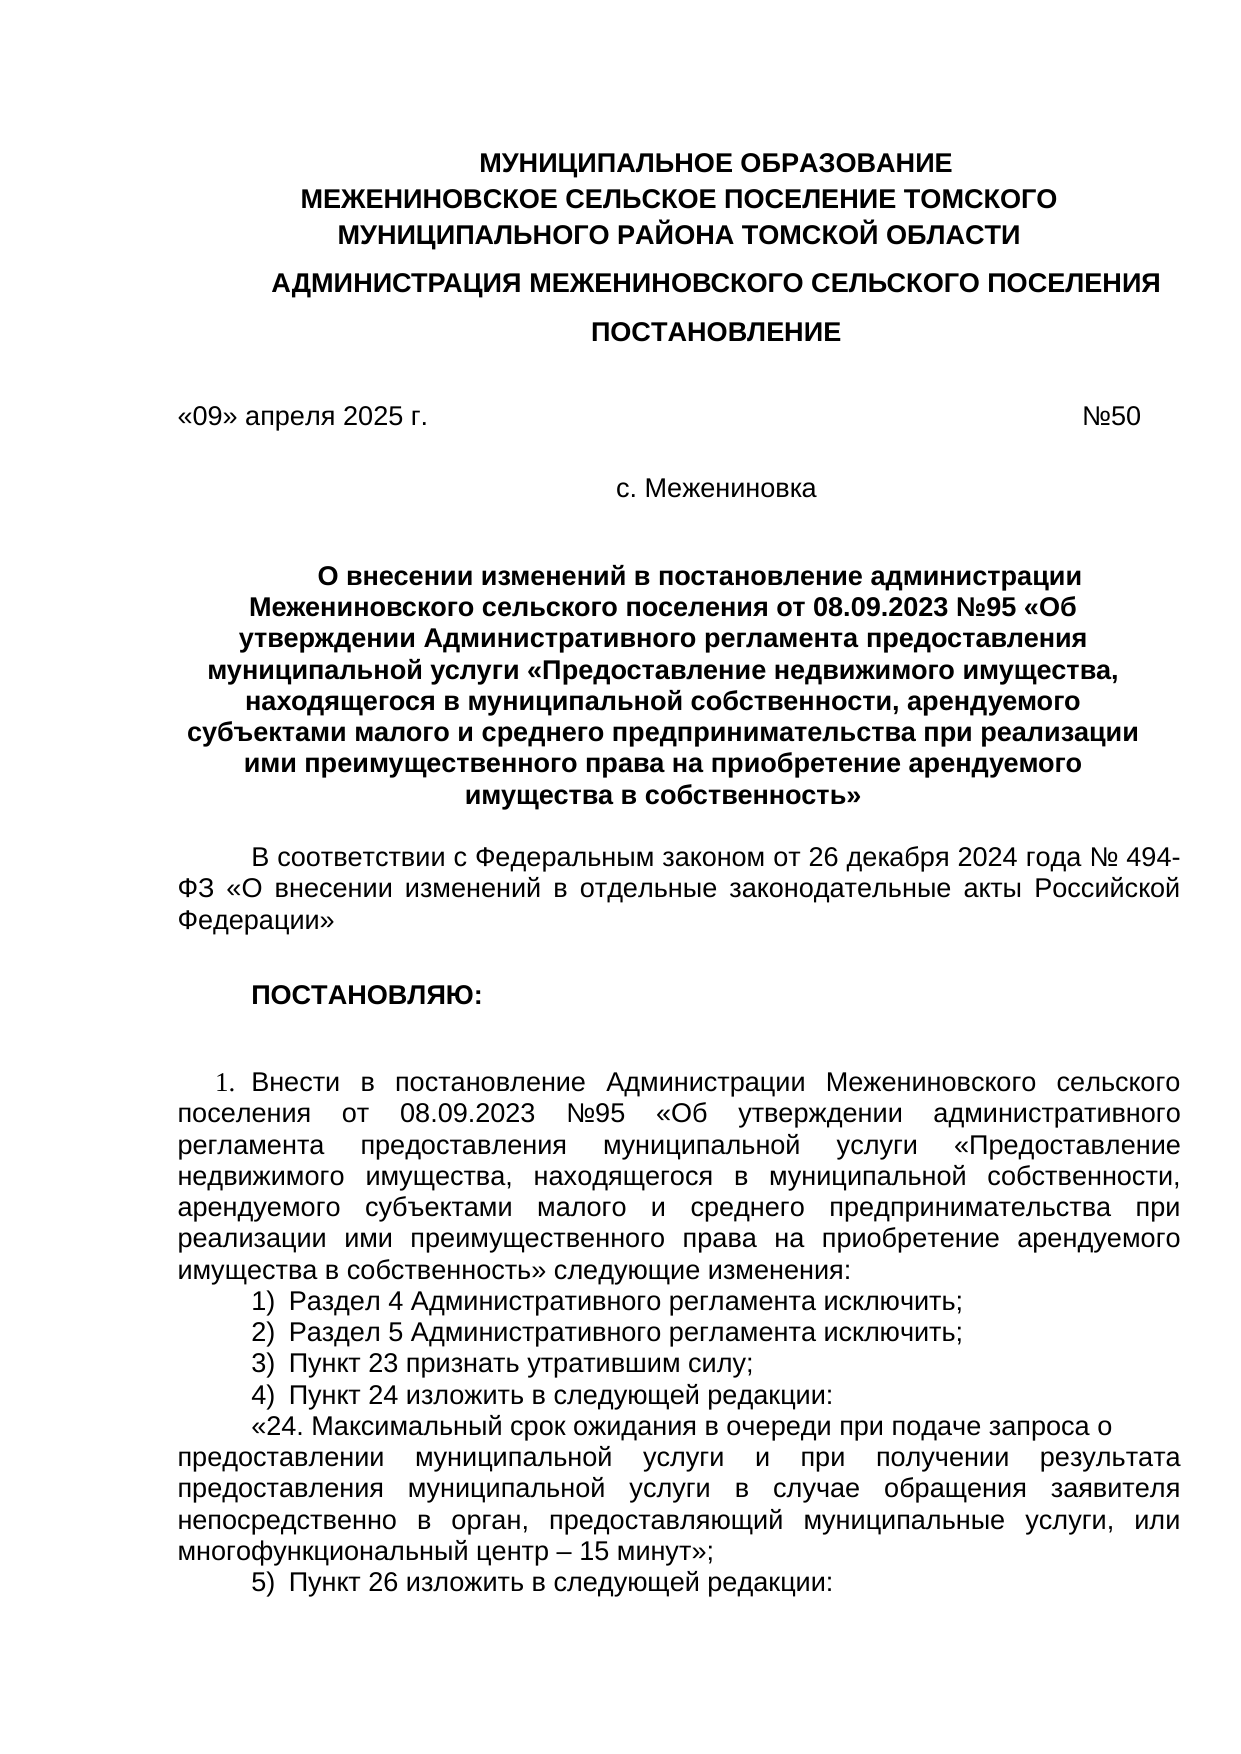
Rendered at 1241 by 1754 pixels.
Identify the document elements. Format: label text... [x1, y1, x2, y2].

list Пункт 23 признать утратившим силу; [251, 1347, 1181, 1379]
list Раздел 5 Административного регламента исключить; [251, 1316, 1181, 1347]
list Пункт 24 изложить в следующей редакции: [251, 1379, 1181, 1410]
text МУНИЦИПАЛЬНОЕ ОБРАЗОВАНИЕ МЕЖЕНИНОВСКОЕ СЕЛЬСКОЕ ПОСЕЛЕНИЕ ТОМСКОГО МУНИЦИПАЛЬНОГО РАЙОНА ТОМСКОЙ ОБЛАСТИ [177, 147, 1181, 250]
list Пункт 26 изложить в следующей редакции: [251, 1566, 1181, 1597]
list Внести в постановление Администрации Межениновского сельского поселения от 08.09.2023 №95 «Об утверждении административного регламента предоставления муниципальной услуги «Предоставление недвижимого имущества, находящегося в муниципальной собственности, арендуемого субъектами малого и среднего предпринимательства при реализации ими преимущественного права на приобретение арендуемого имущества в собственность» следующие изменения: [177, 1066, 1181, 1285]
text ПОСТАНОВЛЕНИЕ [177, 316, 1181, 347]
text предоставлении муниципальной услуги и при получении результата предоставления муниципальной услуги в случае обращения заявителя непосредственно в орган, предоставляющий муниципальные услуги, или многофункциональный центр – 15 минут»; [177, 1441, 1181, 1566]
text с. Межениновка [177, 472, 1181, 503]
text АДМИНИСТРАЦИЯ МЕЖЕНИНОВСКОГО СЕЛЬСКОГО ПОСЕЛЕНИЯ [177, 267, 1181, 298]
text «09» апреля 2025 г. №50 [177, 400, 1181, 431]
table_header О внесении изменений в постановление администрации Межениновского сельского поселения от 08.09.2023 №95 «Об утверждении Административного регламента предоставления муниципальной услуги «Предоставление недвижимого имущества, находящегося в муниципальной собственности, арендуемого субъектами малого и среднего предпринимательства при реализации ими преимущественного права на приобретение арендуемого имущества в собственность» [166, 560, 1175, 810]
list Раздел 4 Административного регламента исключить; [251, 1285, 1181, 1316]
text «24. Максимальный срок ожидания в очереди при подаче запроса о [177, 1410, 1181, 1441]
text ПОСТАНОВЛЯЮ: [177, 979, 1181, 1010]
text В соответствии с Федеральным законом от 26 декабря 2024 года № 494-ФЗ «О внесении изменений в отдельные законодательные акты Российской Федерации» [177, 841, 1181, 935]
